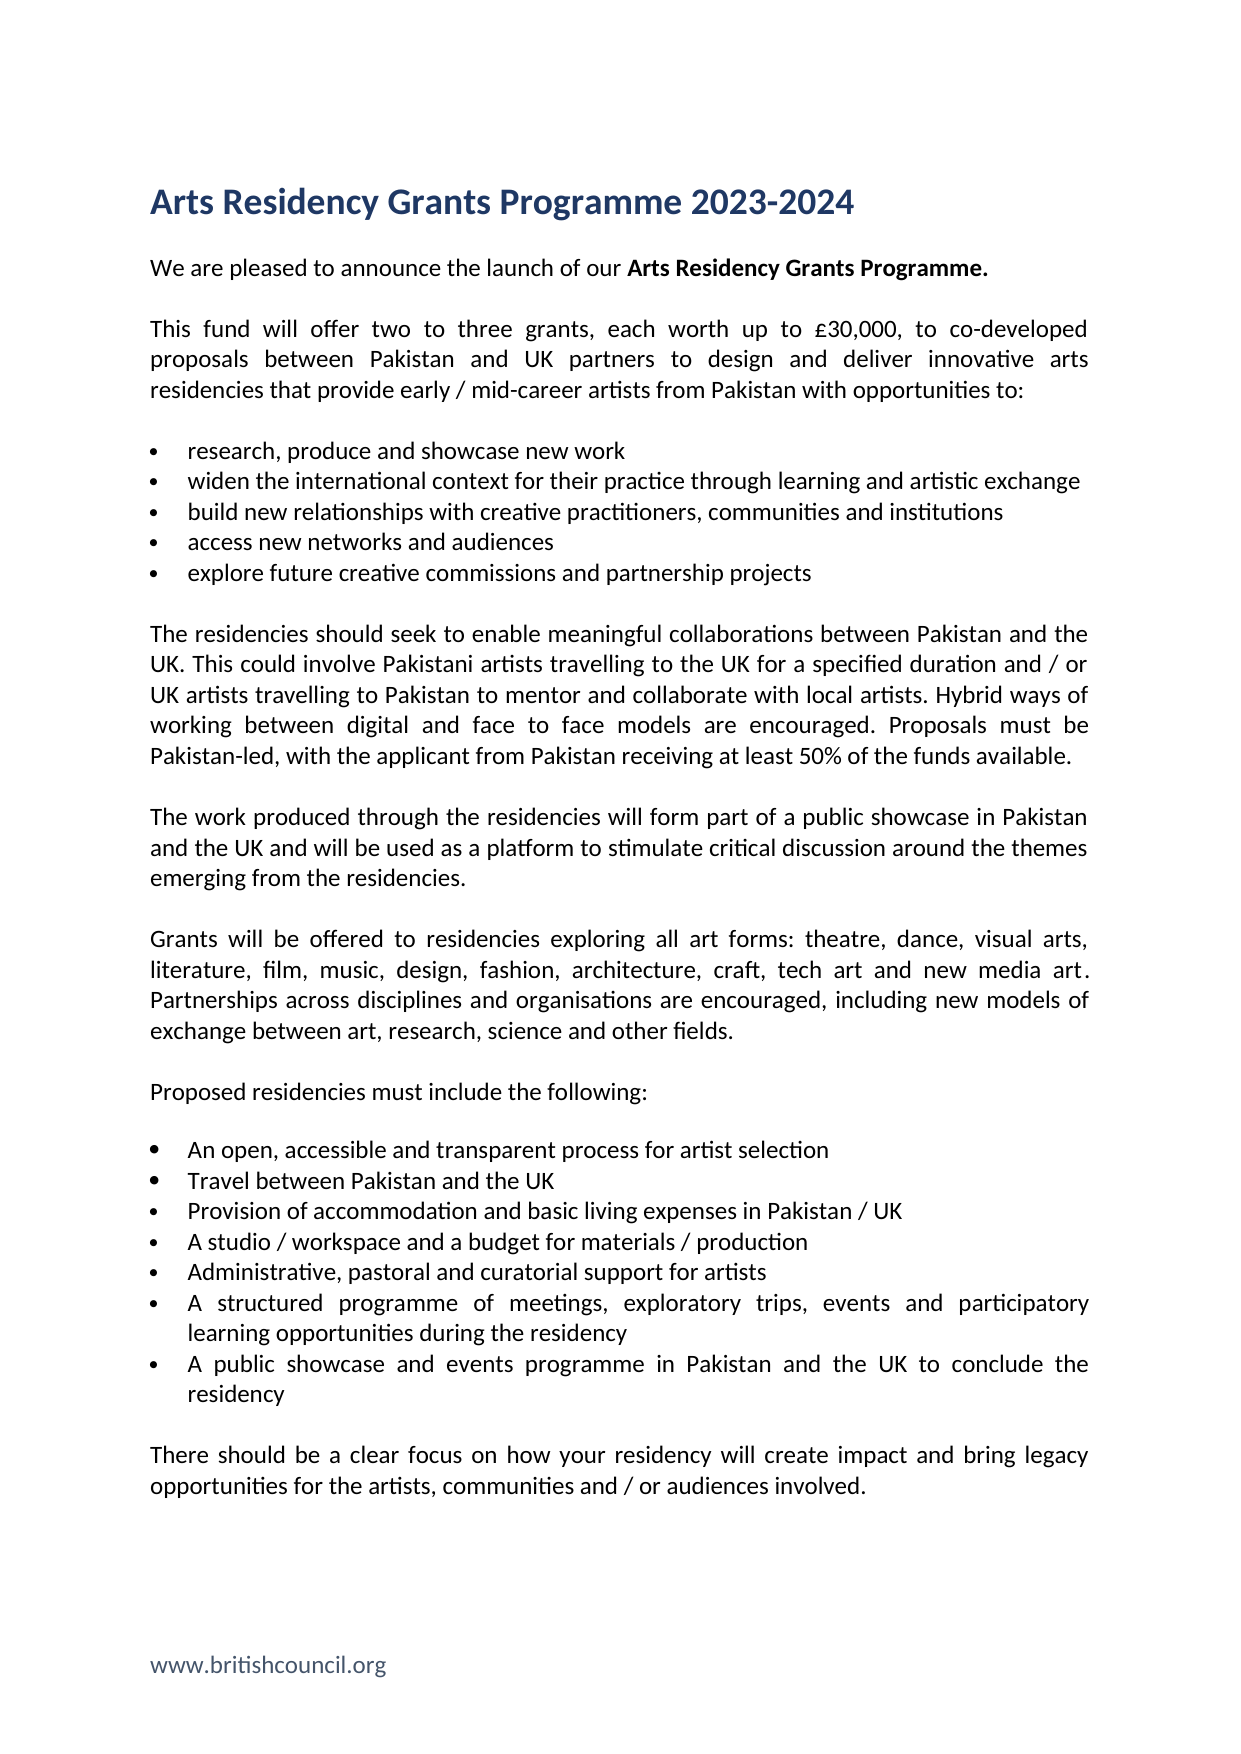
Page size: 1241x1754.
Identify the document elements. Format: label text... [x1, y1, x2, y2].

text This fund will offer two to three grants, each worth up to £30,000, to co-developed proposals between Pakistan and UK partners to design and deliver innovative arts residencies that provide early / mid-career artists from Pakistan with opportunities to: [150, 313, 1090, 404]
list A public showcase and events programme in Pakistan and the UK to conclude the residency [150, 1348, 1090, 1409]
list research, produce and showcase new work [150, 435, 1090, 466]
list Provision of accommodation and basic living expenses in Pakistan / UK [150, 1196, 1090, 1226]
list An open, accessible and transparent process for artist selection [150, 1134, 1090, 1165]
text Grants will be offered to residencies exploring all art forms: theatre, dance, visual arts, literature, film, music, design, fashion, architecture, craft, tech art and new media art. Partnerships across disciplines and organisations are encouraged, including new models of exchange between art, research, science and other fields. [150, 923, 1090, 1045]
list explore future creative commissions and partnership projects [150, 557, 1090, 588]
list A structured programme of meetings, exploratory trips, events and participatory learning opportunities during the residency [150, 1287, 1090, 1348]
text The work produced through the residencies will form part of a public showcase in Pakistan and the UK and will be used as a platform to stimulate critical discussion around the themes emerging from the residencies. [150, 801, 1090, 893]
list Travel between Pakistan and the UK [150, 1165, 1090, 1196]
list widen the international context for their practice through learning and artistic exchange [150, 466, 1090, 496]
text Proposed residencies must include the following: [150, 1076, 1090, 1106]
text Arts Residency Grants Programme 2023-2024 [150, 178, 1090, 224]
text There should be a clear focus on how your residency will create impact and bring legacy opportunities for the artists, communities and / or audiences involved. [150, 1440, 1090, 1501]
list A studio / workspace and a budget for materials / production [150, 1226, 1090, 1257]
text We are pleased to announce the launch of our Arts Residency Grants Programme. [150, 252, 1090, 282]
list build new relationships with creative practitioners, communities and institutions [150, 496, 1090, 527]
list access new networks and audiences [150, 527, 1090, 557]
list Administrative, pastoral and curatorial support for artists [150, 1257, 1090, 1287]
text The residencies should seek to enable meaningful collaborations between Pakistan and the UK. This could involve Pakistani artists travelling to the UK for a specified duration and / or UK artists travelling to Pakistan to mentor and collaborate with local artists. Hybrid ways of working between digital and face to face models are encouraged. Proposals must be Pakistan-led, with the applicant from Pakistan receiving at least 50% of the funds available. [150, 618, 1090, 771]
